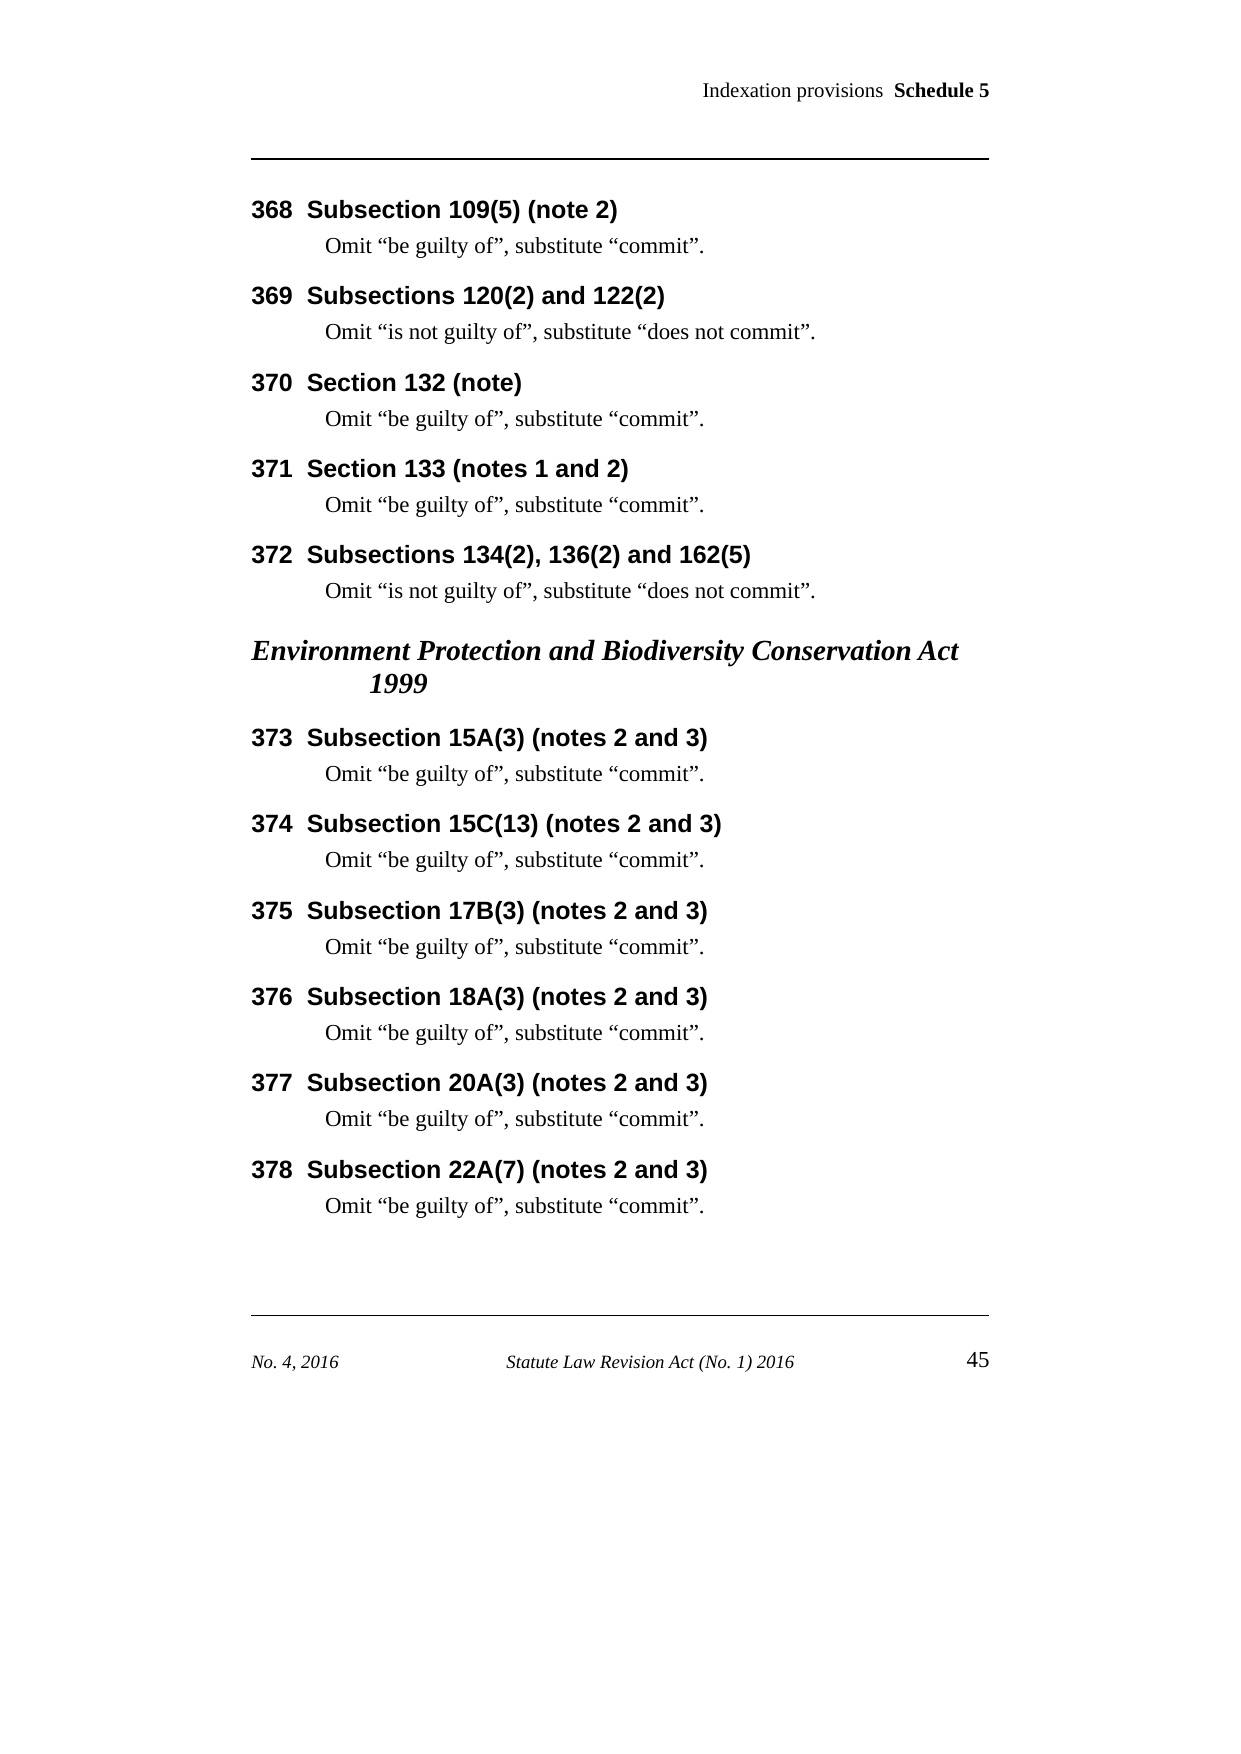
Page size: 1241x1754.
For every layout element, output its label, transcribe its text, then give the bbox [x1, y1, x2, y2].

text Omit “be guilty of”, substitute “commit”. [325, 1192, 989, 1218]
text Omit “is not guilty of”, substitute “does not commit”. [325, 318, 989, 345]
text Environment Protection and Biodiversity Conservation Act 1999 [251, 633, 989, 700]
text Omit “is not guilty of”, substitute “does not commit”. [325, 577, 989, 604]
text 373 Subsection 15A(3) (notes 2 and 3) [251, 723, 989, 752]
text Omit “be guilty of”, substitute “commit”. [325, 491, 989, 517]
text 368 Subsection 109(5) (note 2) [251, 195, 989, 224]
text Omit “be guilty of”, substitute “commit”. [325, 1019, 989, 1045]
text 370 Section 132 (note) [251, 368, 989, 396]
text Omit “be guilty of”, substitute “commit”. [325, 933, 989, 959]
text 369 Subsections 120(2) and 122(2) [251, 281, 989, 310]
text 377 Subsection 20A(3) (notes 2 and 3) [251, 1068, 989, 1097]
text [325, 232, 989, 258]
text 374 Subsection 15C(13) (notes 2 and 3) [251, 809, 989, 838]
text 376 Subsection 18A(3) (notes 2 and 3) [251, 982, 989, 1011]
text 372 Subsections 134(2), 136(2) and 162(5) [251, 540, 989, 569]
text Omit “be guilty of”, substitute “commit”. [325, 760, 989, 786]
text 375 Subsection 17B(3) (notes 2 and 3) [251, 896, 989, 924]
text 378 Subsection 22A(7) (notes 2 and 3) [251, 1155, 989, 1183]
text 371 Section 133 (notes 1 and 2) [251, 454, 989, 483]
text Omit “be guilty of”, substitute “commit”. [325, 846, 989, 873]
text Omit “be guilty of”, substitute “commit”. [325, 405, 989, 431]
text Omit “be guilty of”, substitute “commit”. [325, 1105, 989, 1132]
